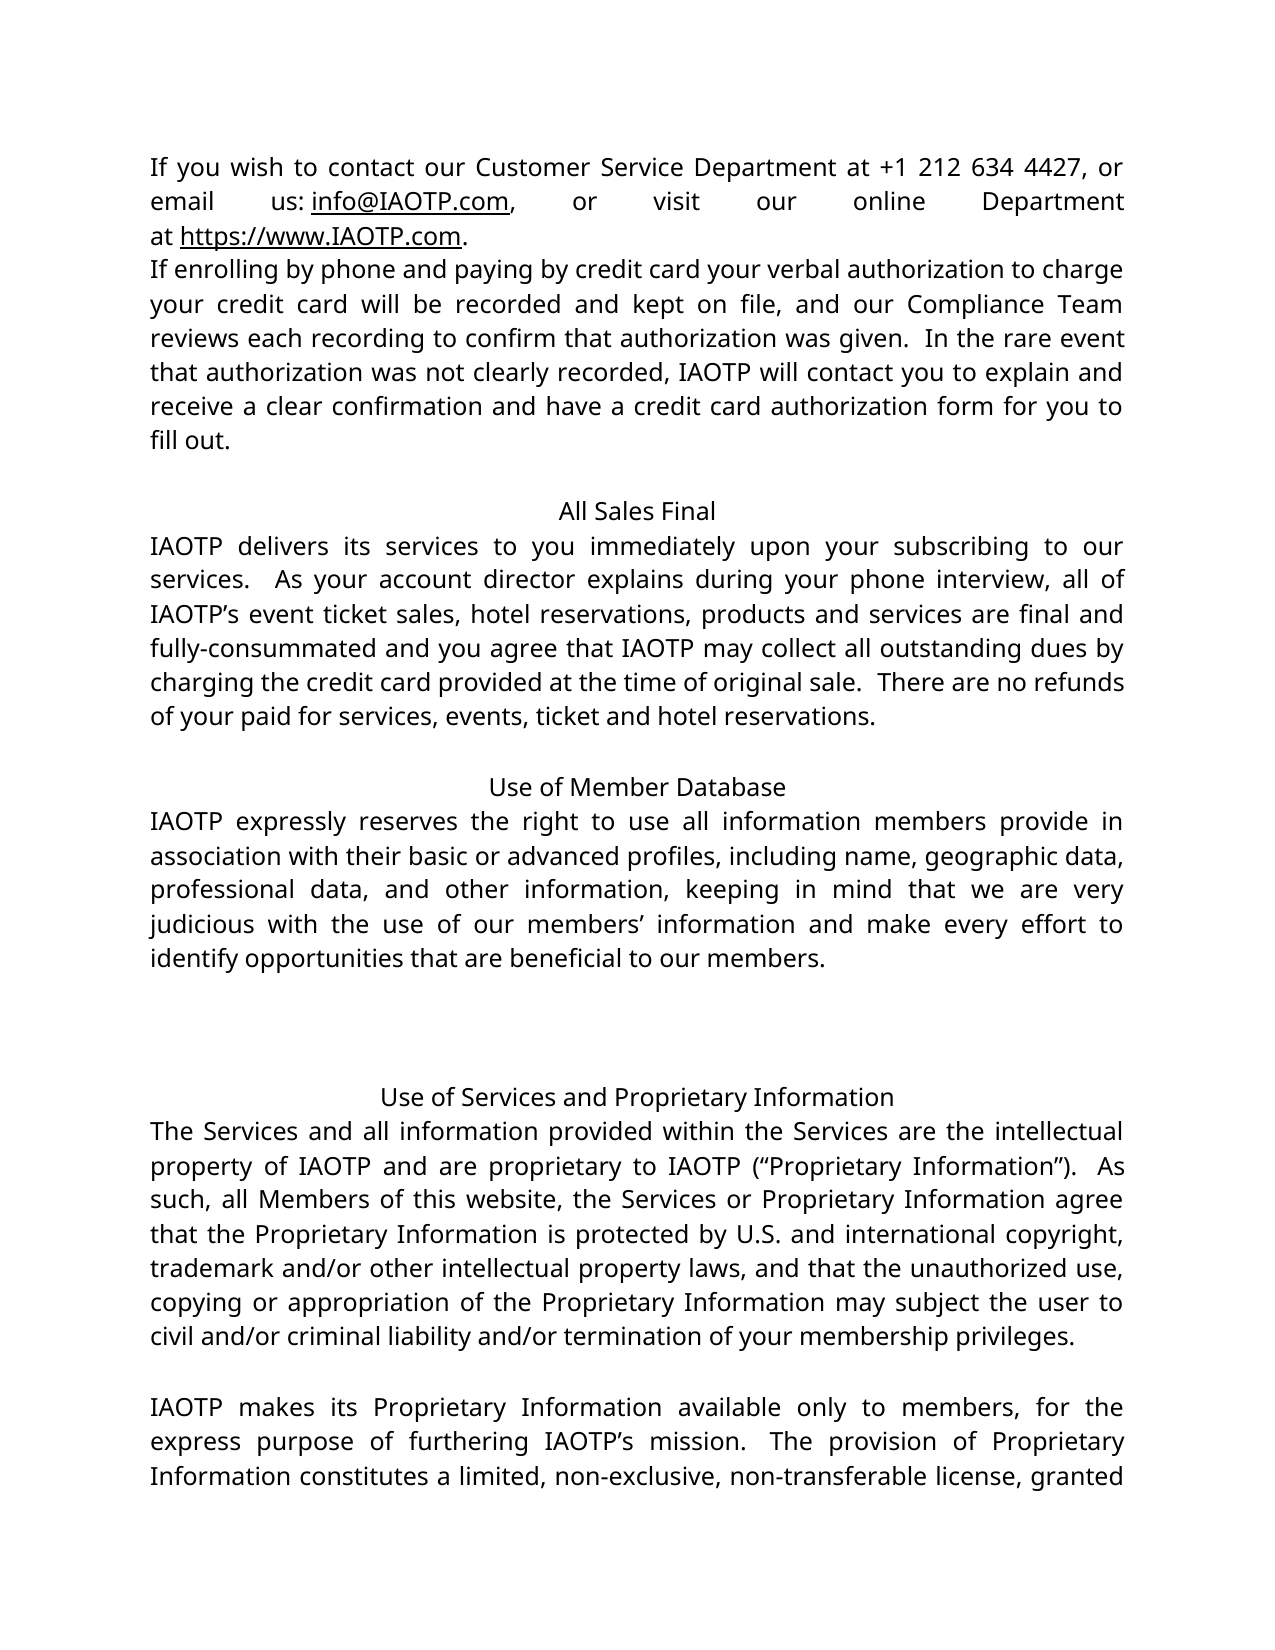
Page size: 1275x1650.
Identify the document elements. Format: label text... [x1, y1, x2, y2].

text All Sales Final [150, 494, 1125, 528]
text If enrolling by phone and paying by credit card your verbal authorization to charge your credit card will be recorded and kept on file, and our Compliance Team reviews each recording to confirm that authorization was given. In the rare event that authorization was not clearly recorded, IAOTP will contact you to explain and receive a clear confirmation and have a credit card authorization form for you to fill out. [150, 252, 1125, 457]
text Use of Member Database [150, 770, 1125, 804]
text The Services and all information provided within the Services are the intellectual property of IAOTP and are proprietary to IAOTP (“Proprietary Information”). As such, all Members of this website, the Services or Proprietary Information agree that the Proprietary Information is protected by U.S. and international copyright, trademark and/or other intellectual property laws, and that the unauthorized use, copying or appropriation of the Proprietary Information may subject the user to civil and/or criminal liability and/or termination of your membership privileges. [150, 1114, 1125, 1352]
text Use of Services and Proprietary Information [150, 1080, 1125, 1114]
text IAOTP expressly reserves the right to use all information members provide in association with their basic or advanced profiles, including name, geographic data, professional data, and other information, keeping in mind that we are very judicious with the use of our members’ information and make every effort to identify opportunities that are beneficial to our members. [150, 804, 1125, 974]
text IAOTP delivers its services to you immediately upon your subscribing to our services. As your account director explains during your phone interview, all of IAOTP’s event ticket sales, hotel reservations, products and services are final and fully-consummated and you agree that IAOTP may collect all outstanding dues by charging the credit card provided at the time of original sale. There are no refunds of your paid for services, events, ticket and hotel reservations. [150, 528, 1125, 732]
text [150, 1390, 1125, 1492]
text If you wish to contact our Customer Service Department at +1 212 634 4427, or email us: info@IAOTP.com, or visit our online Department at https://www.IAOTP.com. [150, 150, 1125, 252]
